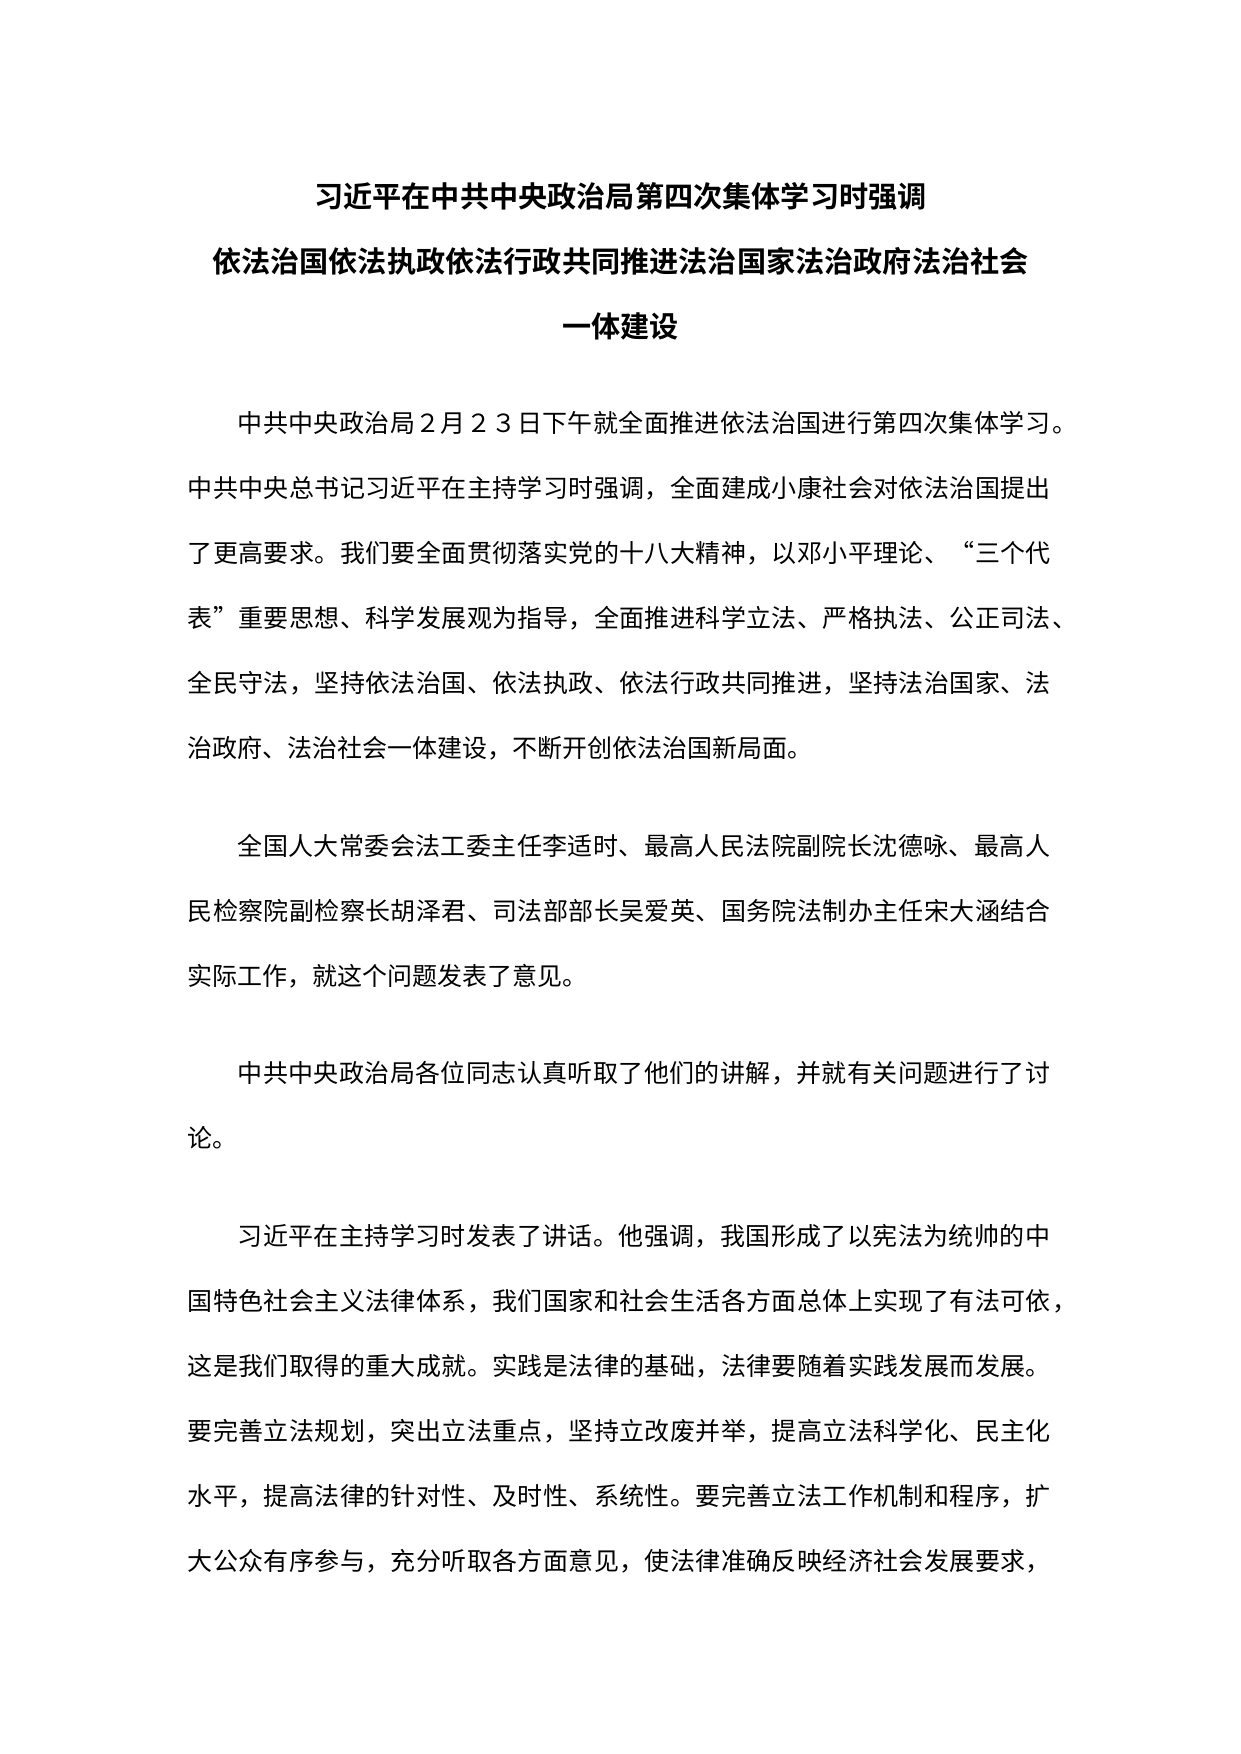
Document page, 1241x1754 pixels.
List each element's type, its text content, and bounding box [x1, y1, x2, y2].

text 中共中央政治局２月２３日下午就全面推进依法治国进行第四次集体学习。中共中央总书记习近平在主持学习时强调，全面建成小康社会对依法治国提出了更高要求。我们要全面贯彻落实党的十八大精神，以邓小平理论、“三个代表”重要思想、科学发展观为指导，全面推进科学立法、严格执法、公正司法、全民守法，坚持依法治国、依法执政、依法行政共同推进，坚持法治国家、法治政府、法治社会一体建设，不断开创依法治国新局面。 [187, 389, 1053, 779]
text 依法治国依法执政依法行政共同推进法治国家法治政府法治社会 [187, 227, 1053, 292]
text 习近平在中共中央政治局第四次集体学习时强调 [187, 162, 1053, 227]
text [187, 1202, 1053, 1592]
text 中共中央政治局各位同志认真听取了他们的讲解，并就有关问题进行了讨论。 [187, 1039, 1053, 1169]
text 一体建设 [187, 292, 1053, 357]
text 全国人大常委会法工委主任李适时、最高人民法院副院长沈德咏、最高人民检察院副检察长胡泽君、司法部部长吴爱英、国务院法制办主任宋大涵结合实际工作，就这个问题发表了意见。 [187, 812, 1053, 1007]
